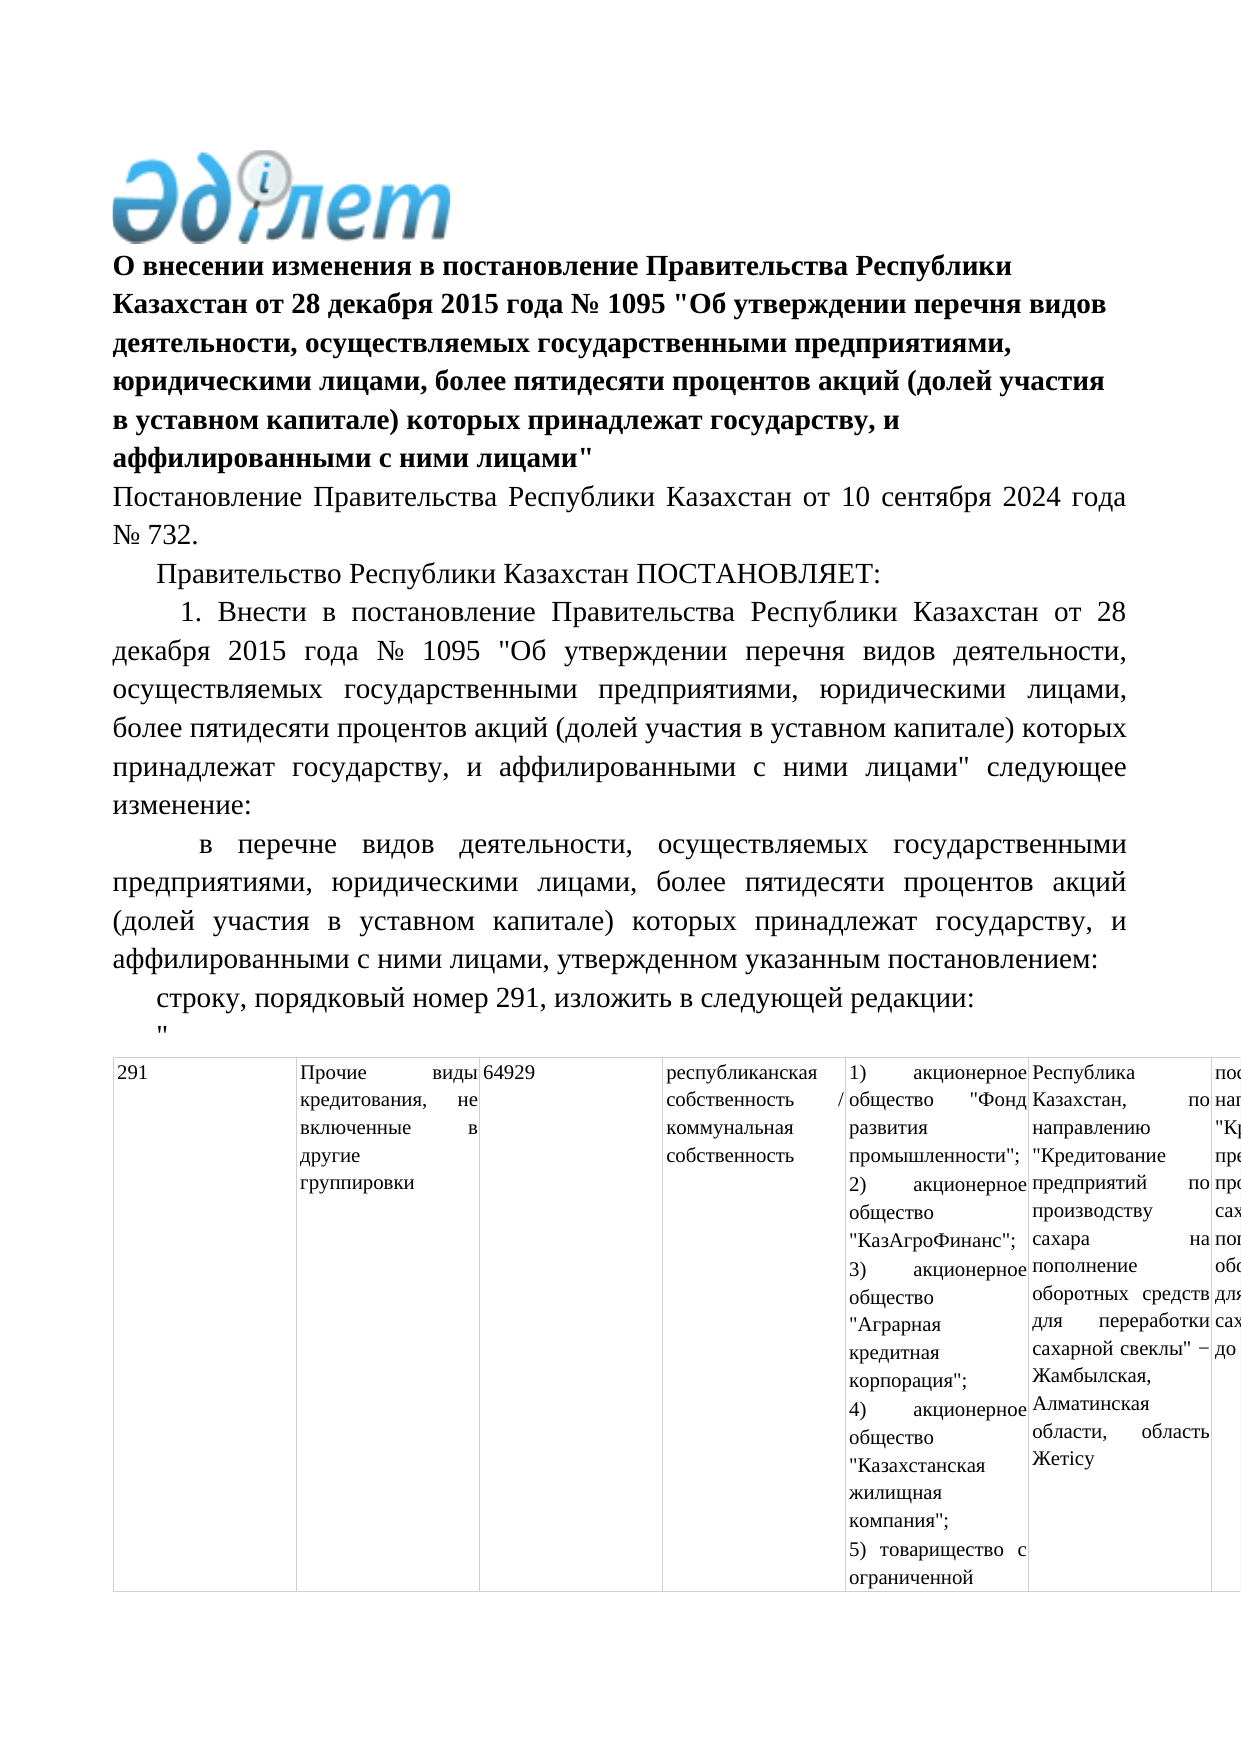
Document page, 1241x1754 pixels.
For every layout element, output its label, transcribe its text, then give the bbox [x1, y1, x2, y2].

table_header 64929 [480, 1058, 662, 1591]
text О внесении изменения в постановление Правительства Республики Казахстан от 28 декабря 2015 года № 1095 "Об утверждении перечня видов деятельности, осуществляемых государственными предприятиями, юридическими лицами, более пятидесяти процентов акций (долей участия в уставном капитале) которых принадлежат государству, и аффилированными с ними лицами" [112, 248, 1128, 474]
table_header 291 [114, 1058, 296, 1591]
text строку, порядковый номер 291, изложить в следующей редакции: [112, 980, 1128, 1013]
text Постановление Правительства Республики Казахстан от 10 сентября 2024 года № 732. [112, 479, 1128, 551]
picture [112, 150, 451, 244]
text " [112, 1018, 1128, 1052]
text в перечне видов деятельности, осуществляемых государственными предприятиями, юридическими лицами, более пятидесяти процентов акций (долей участия в уставном капитале) которых принадлежат государству, и аффилированными с ними лицами, утвержденном указанным постановлением: [112, 826, 1128, 975]
table_header республиканская собственность / коммунальная собственность [663, 1058, 845, 1591]
table_header Прочие виды кредитования, не включенные в другие группировки [297, 1058, 479, 1591]
text Правительство Республики Казахстан ПОСТАНОВЛЯЕТ: [112, 556, 1128, 589]
text 1. Внести в постановление Правительства Республики Казахстан от 28 декабря 2015 года № 1095 "Об утверждении перечня видов деятельности, осуществляемых государственными предприятиями, юридическими лицами, более пятидесяти процентов акций (долей участия в уставном капитале) которых принадлежат государству, и аффилированными с ними лицами" следующее изменение: [112, 594, 1128, 821]
